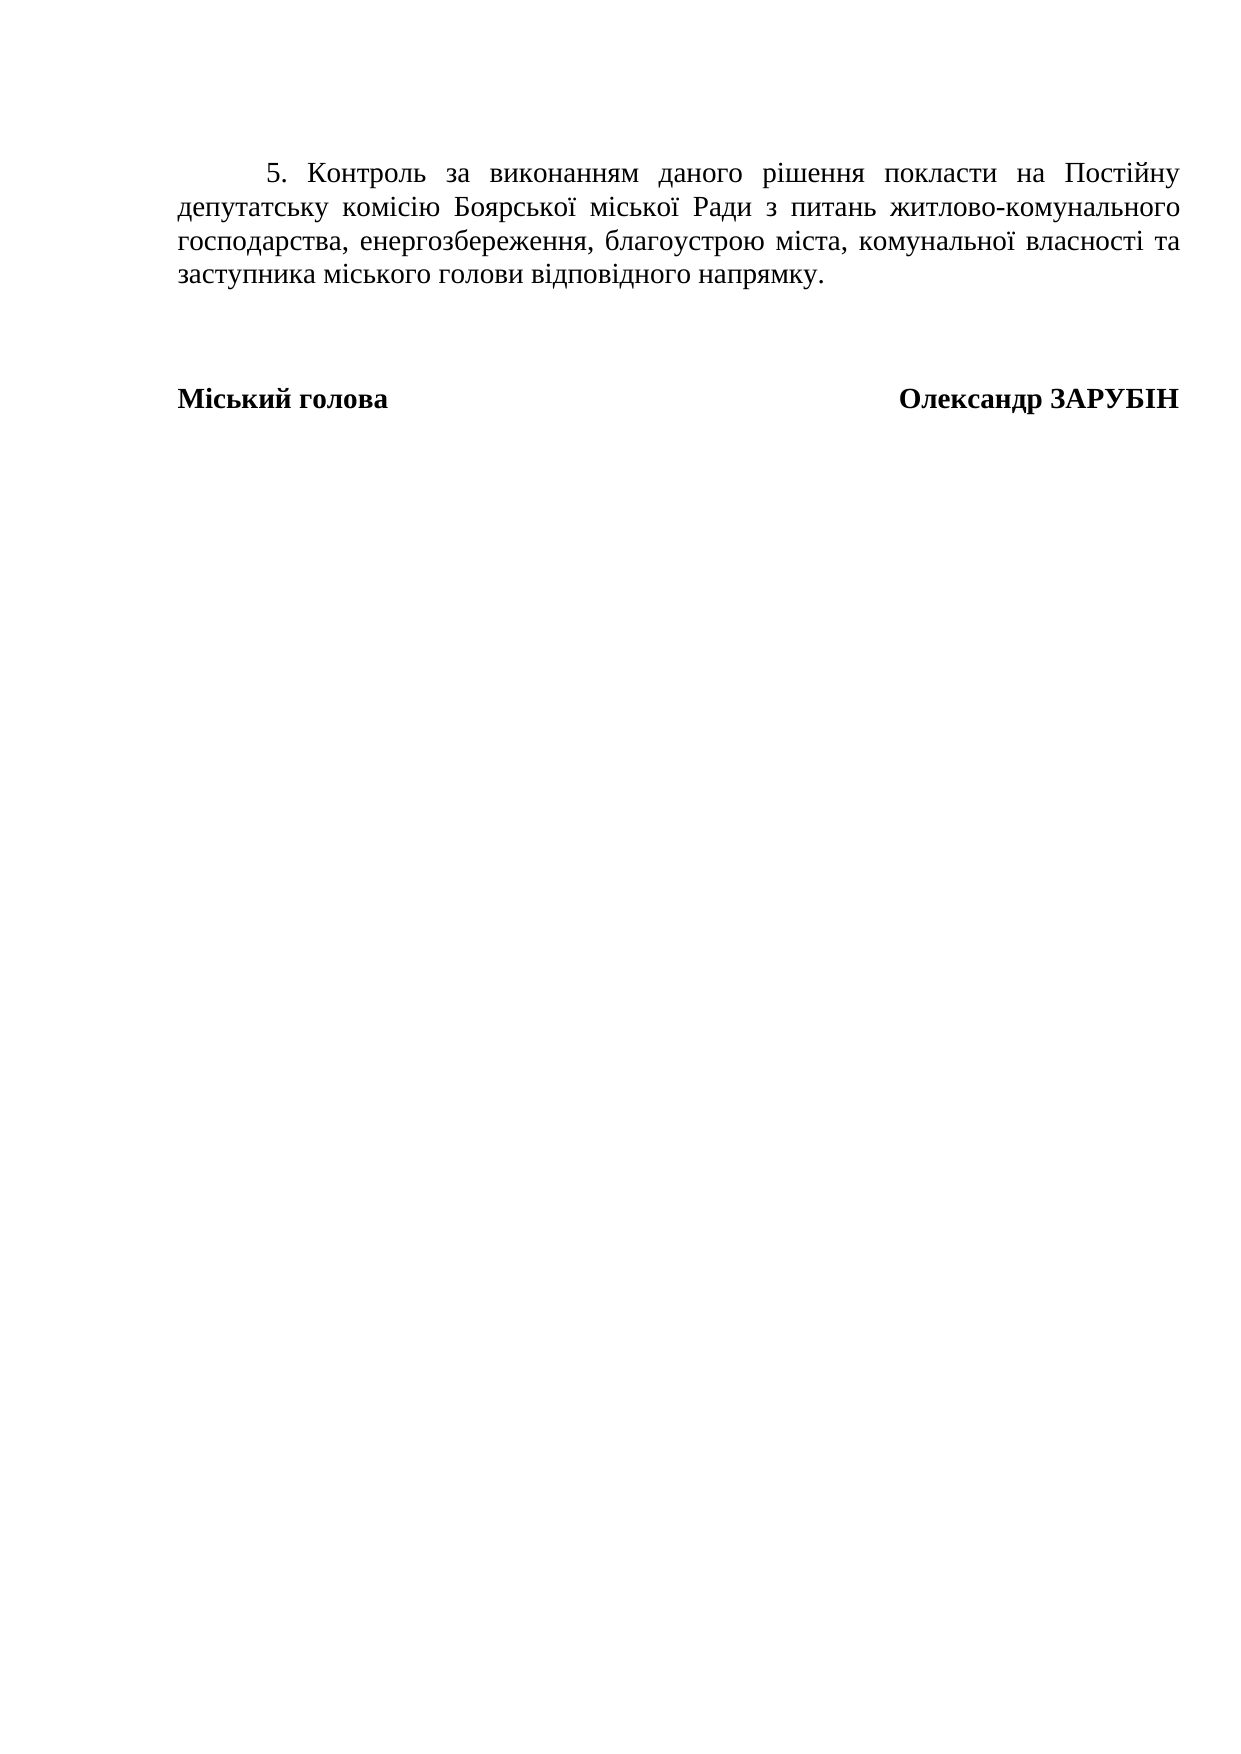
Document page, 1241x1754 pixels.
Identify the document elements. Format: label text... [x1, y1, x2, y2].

text Міський голова Олександр ЗАРУБІН [177, 381, 1181, 415]
text 5. Контроль за виконанням даного рішення покласти на Постійну депутатську комісію Боярської міської Ради з питань житлово-комунального господарства, енергозбереження, благоустрою міста, комунальної власності та заступника міського голови відповідного напрямку. [177, 156, 1181, 290]
